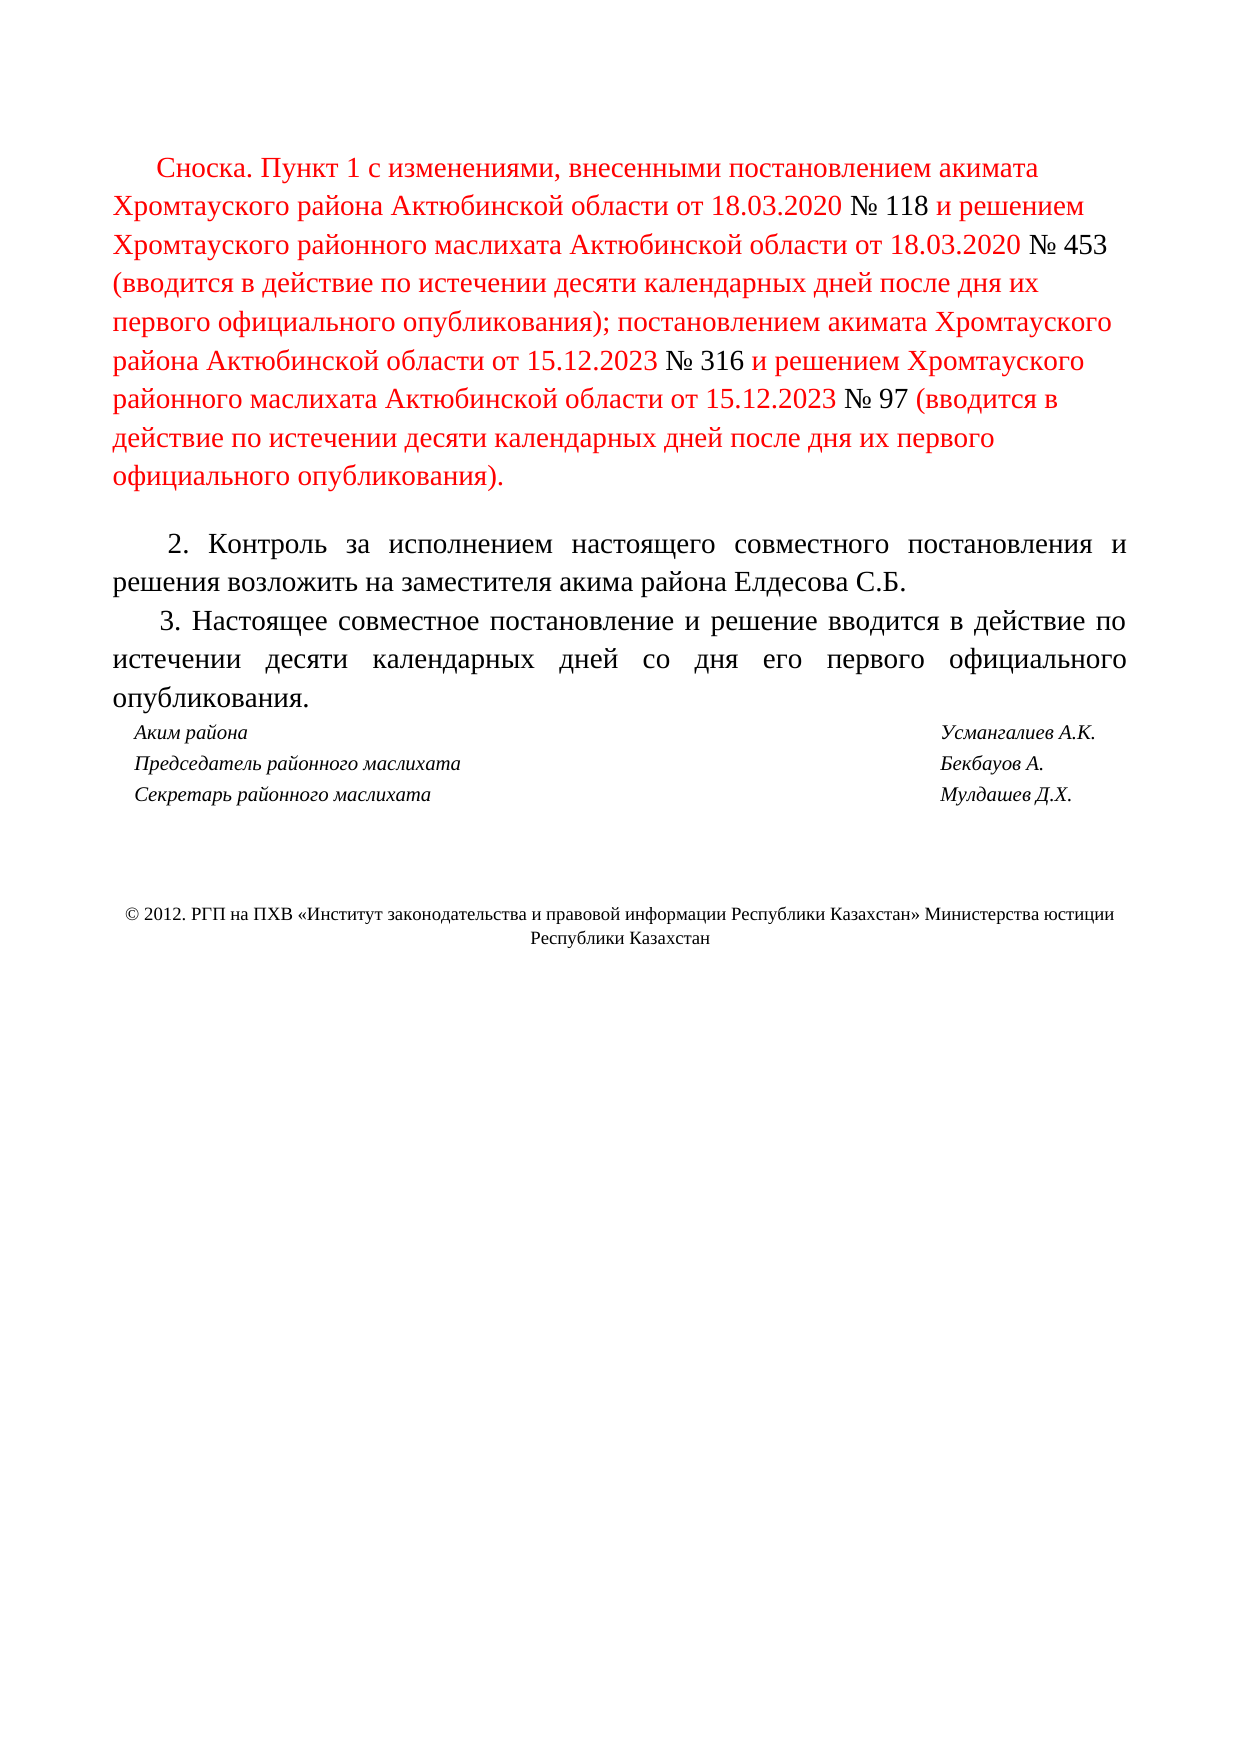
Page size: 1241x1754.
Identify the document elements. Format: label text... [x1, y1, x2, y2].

table_cell Председатель районного маслихата [101, 750, 939, 781]
text 2. Контроль за исполнением настоящего совместного постановления и решения возложить на заместителя акима района Елдесова С.Б. [112, 526, 1128, 598]
text © 2012. РГП на ПХВ «Институт законодательства и правовой информации Республики Казахстан» Министерства юстиции Республики Казахстан [112, 902, 1128, 949]
table_header Аким района [101, 719, 939, 750]
table_cell Бекбауов А. [939, 750, 1240, 781]
text Сноска. Пункт 1 с изменениями, внесенными постановлением акимата Хромтауского района Актюбинской области от 18.03.2020 № 118 и решением Хромтауского районного маслихата Актюбинской области от 18.03.2020 № 453 (вводится в действие по истечении десяти календарных дней после дня их первого официального опубликования); постановлением акимата Хромтауского района Актюбинской области от 15.12.2023 № 316 и решением Хромтауского районного маслихата Актюбинской области от 15.12.2023 № 97 (вводится в действие по истечении десяти календарных дней после дня их первого официального опубликования). [112, 150, 1128, 522]
table_cell Секретарь районного маслихата [101, 781, 939, 812]
text 3. Настоящее совместное постановление и решение вводится в действие по истечении десяти календарных дней со дня его первого официального опубликования. [112, 603, 1128, 714]
table_header Усмангалиев А.К. [939, 719, 1240, 750]
table_cell Мулдашев Д.Х. [939, 781, 1240, 812]
